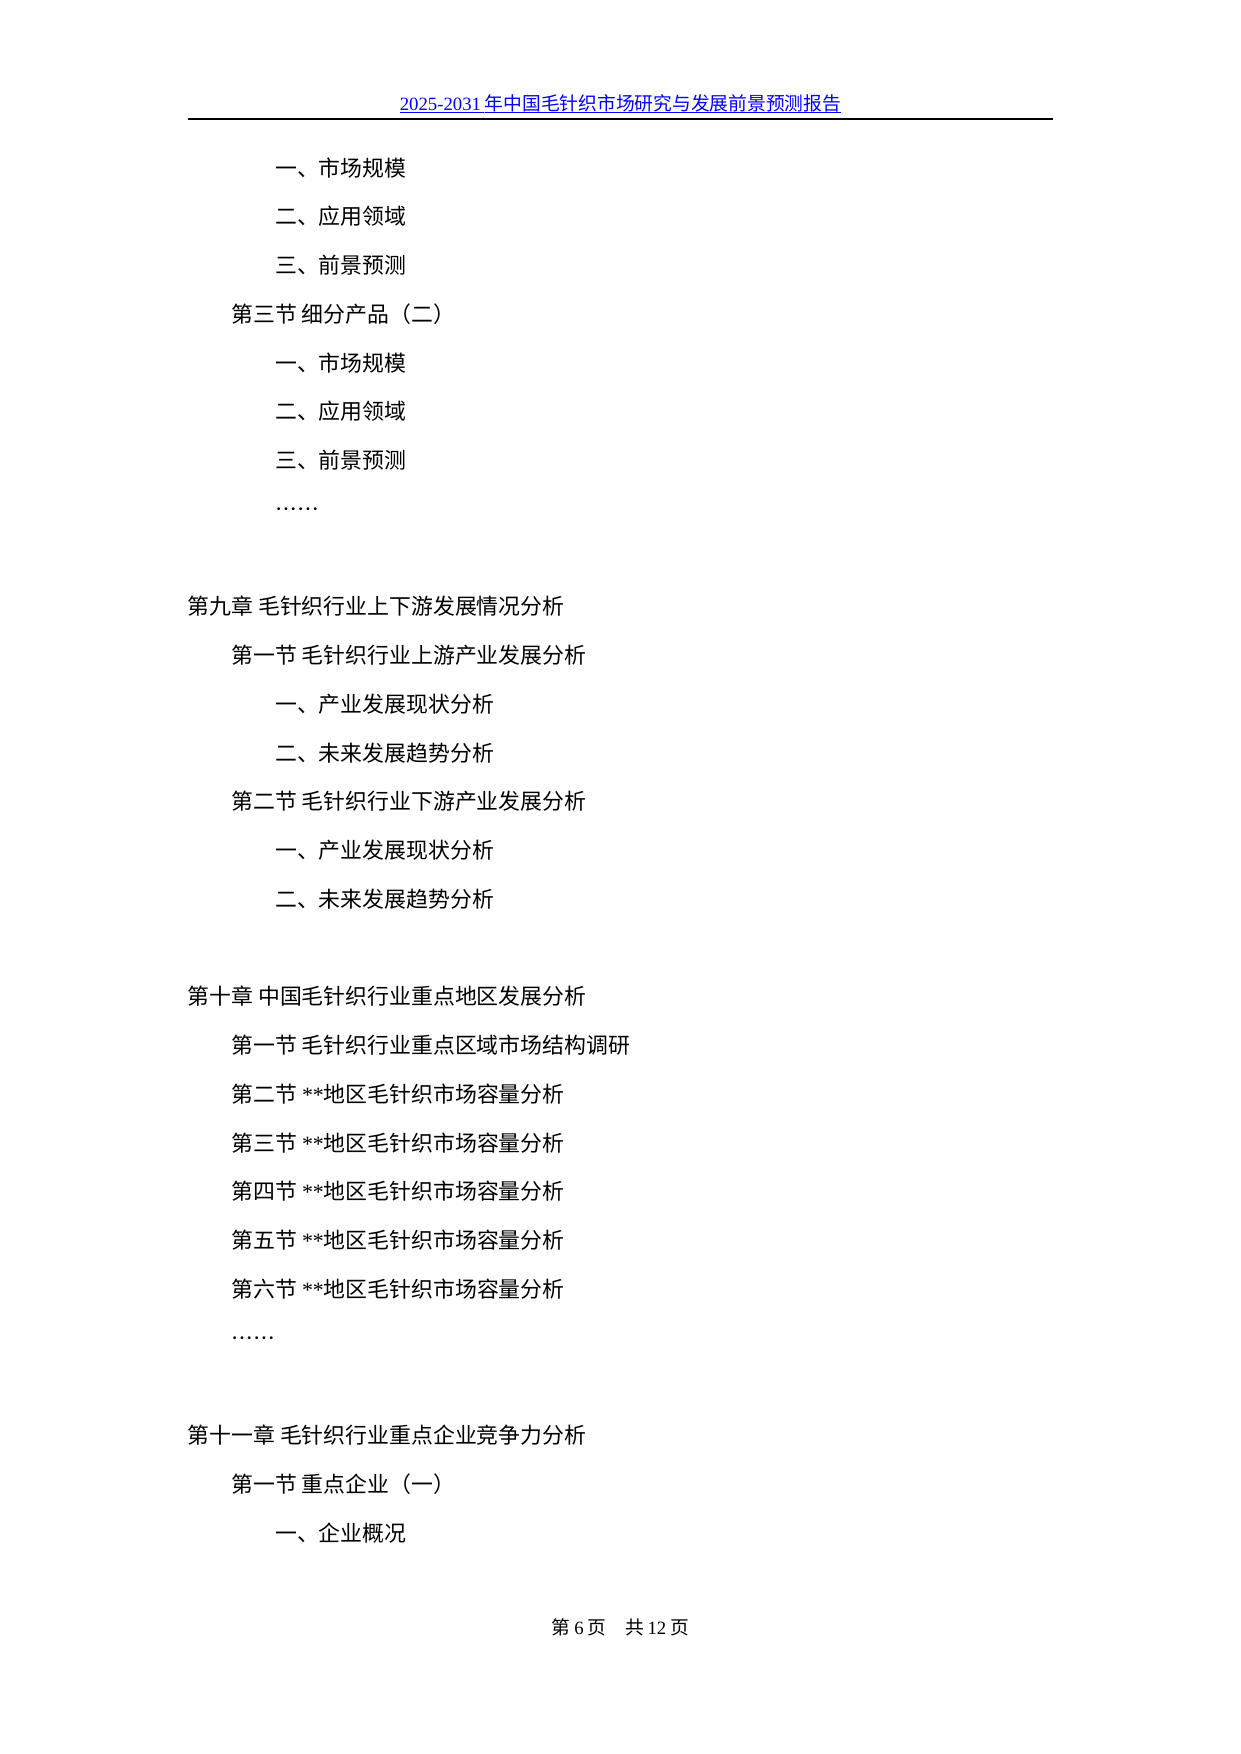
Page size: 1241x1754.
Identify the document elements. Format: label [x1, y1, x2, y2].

text [187, 150, 1053, 1548]
